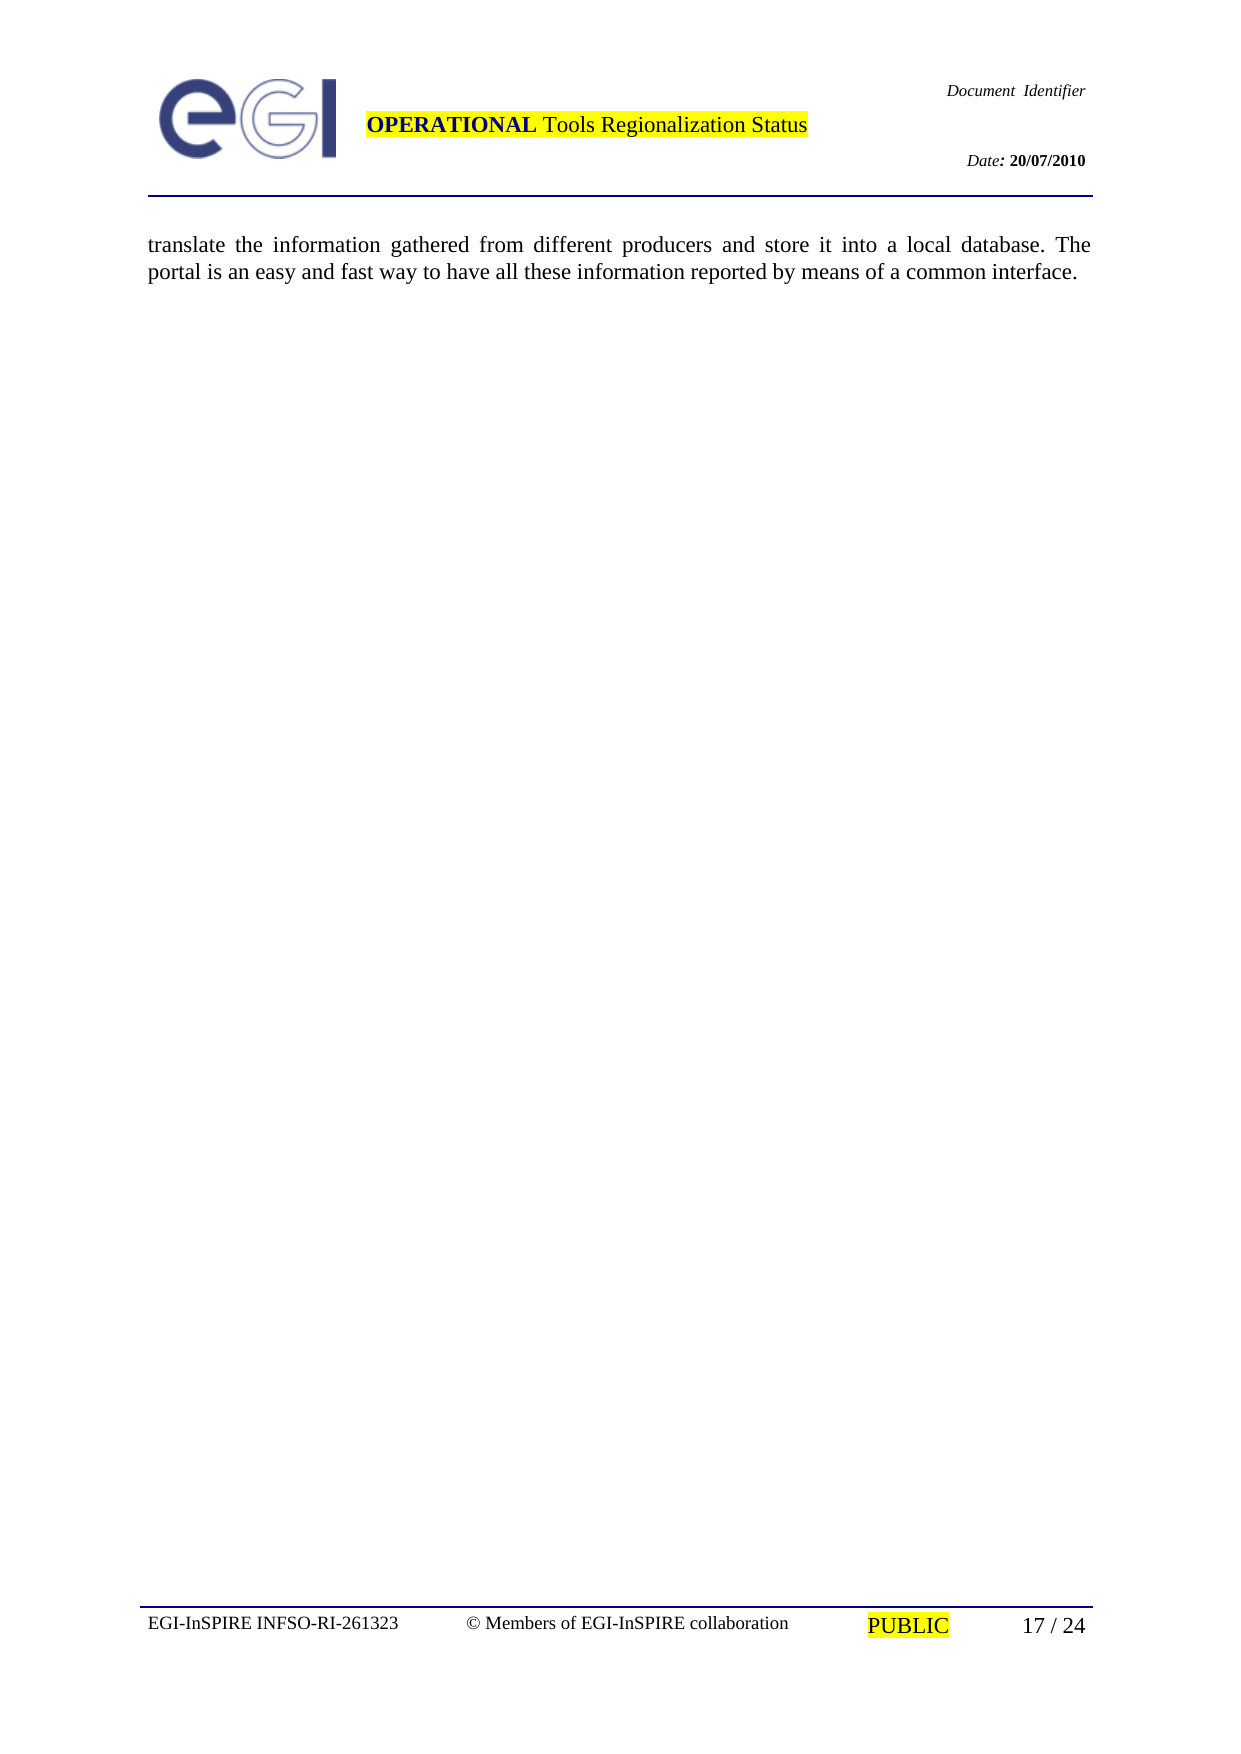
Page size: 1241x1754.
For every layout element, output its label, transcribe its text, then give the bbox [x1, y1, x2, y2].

picture [159, 79, 336, 159]
